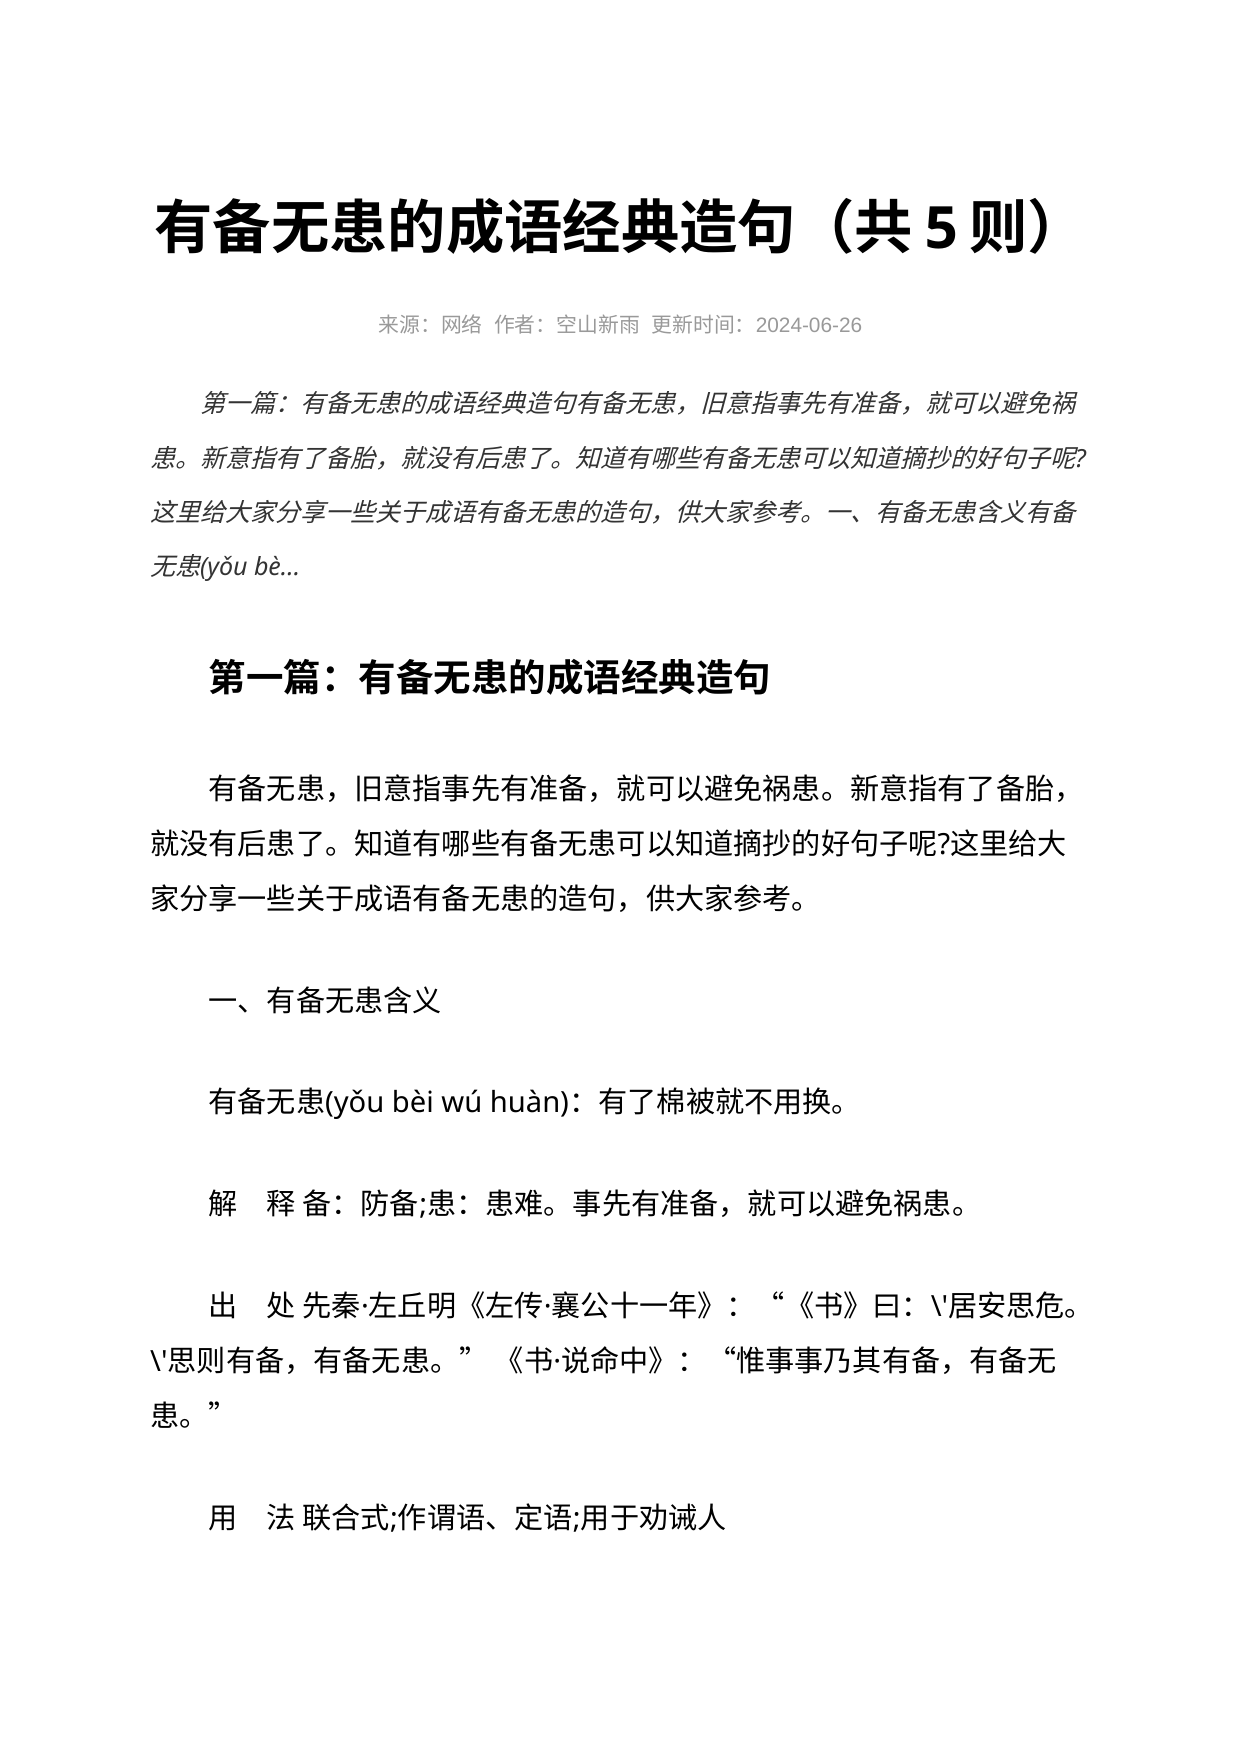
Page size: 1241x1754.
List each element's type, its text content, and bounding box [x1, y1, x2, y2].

text 第一篇：有备无患的成语经典造句有备无患，旧意指事先有准备，就可以避免祸患。新意指有了备胎，就没有后患了。知道有哪些有备无患可以知道摘抄的好句子呢?这里给大家分享一些关于成语有备无患的造句，供大家参考。一、有备无患含义有备无患(yǒu bè... [150, 384, 1090, 583]
text 一、有备无患含义 [150, 977, 1090, 1019]
text 解 释 备：防备;患：患难。事先有准备，就可以避免祸患。 [150, 1181, 1090, 1223]
text 有备无患，旧意指事先有准备，就可以避免祸患。新意指有了备胎，就没有后患了。知道有哪些有备无患可以知道摘抄的好句子呢?这里给大家分享一些关于成语有备无患的造句，供大家参考。 [150, 766, 1090, 918]
text 出 处 先秦·左丘明《左传·襄公十一年》：“《书》曰：\'居安思危。\'思则有备，有备无患。” 《书·说命中》：“惟事事乃其有备，有备无患。” [150, 1283, 1090, 1435]
text 用 法 联合式;作谓语、定语;用于劝诫人 [150, 1495, 1090, 1537]
text 有备无患(yǒu bèi wú huàn)：有了棉被就不用换。 [150, 1079, 1090, 1121]
subtitle 有备无患的成语经典造句（共5则） [150, 181, 1090, 266]
text 第一篇：有备无患的成语经典造句 [150, 648, 1090, 702]
text 来源：网络 作者：空山新雨 更新时间：2024-06-26 [150, 313, 1090, 337]
